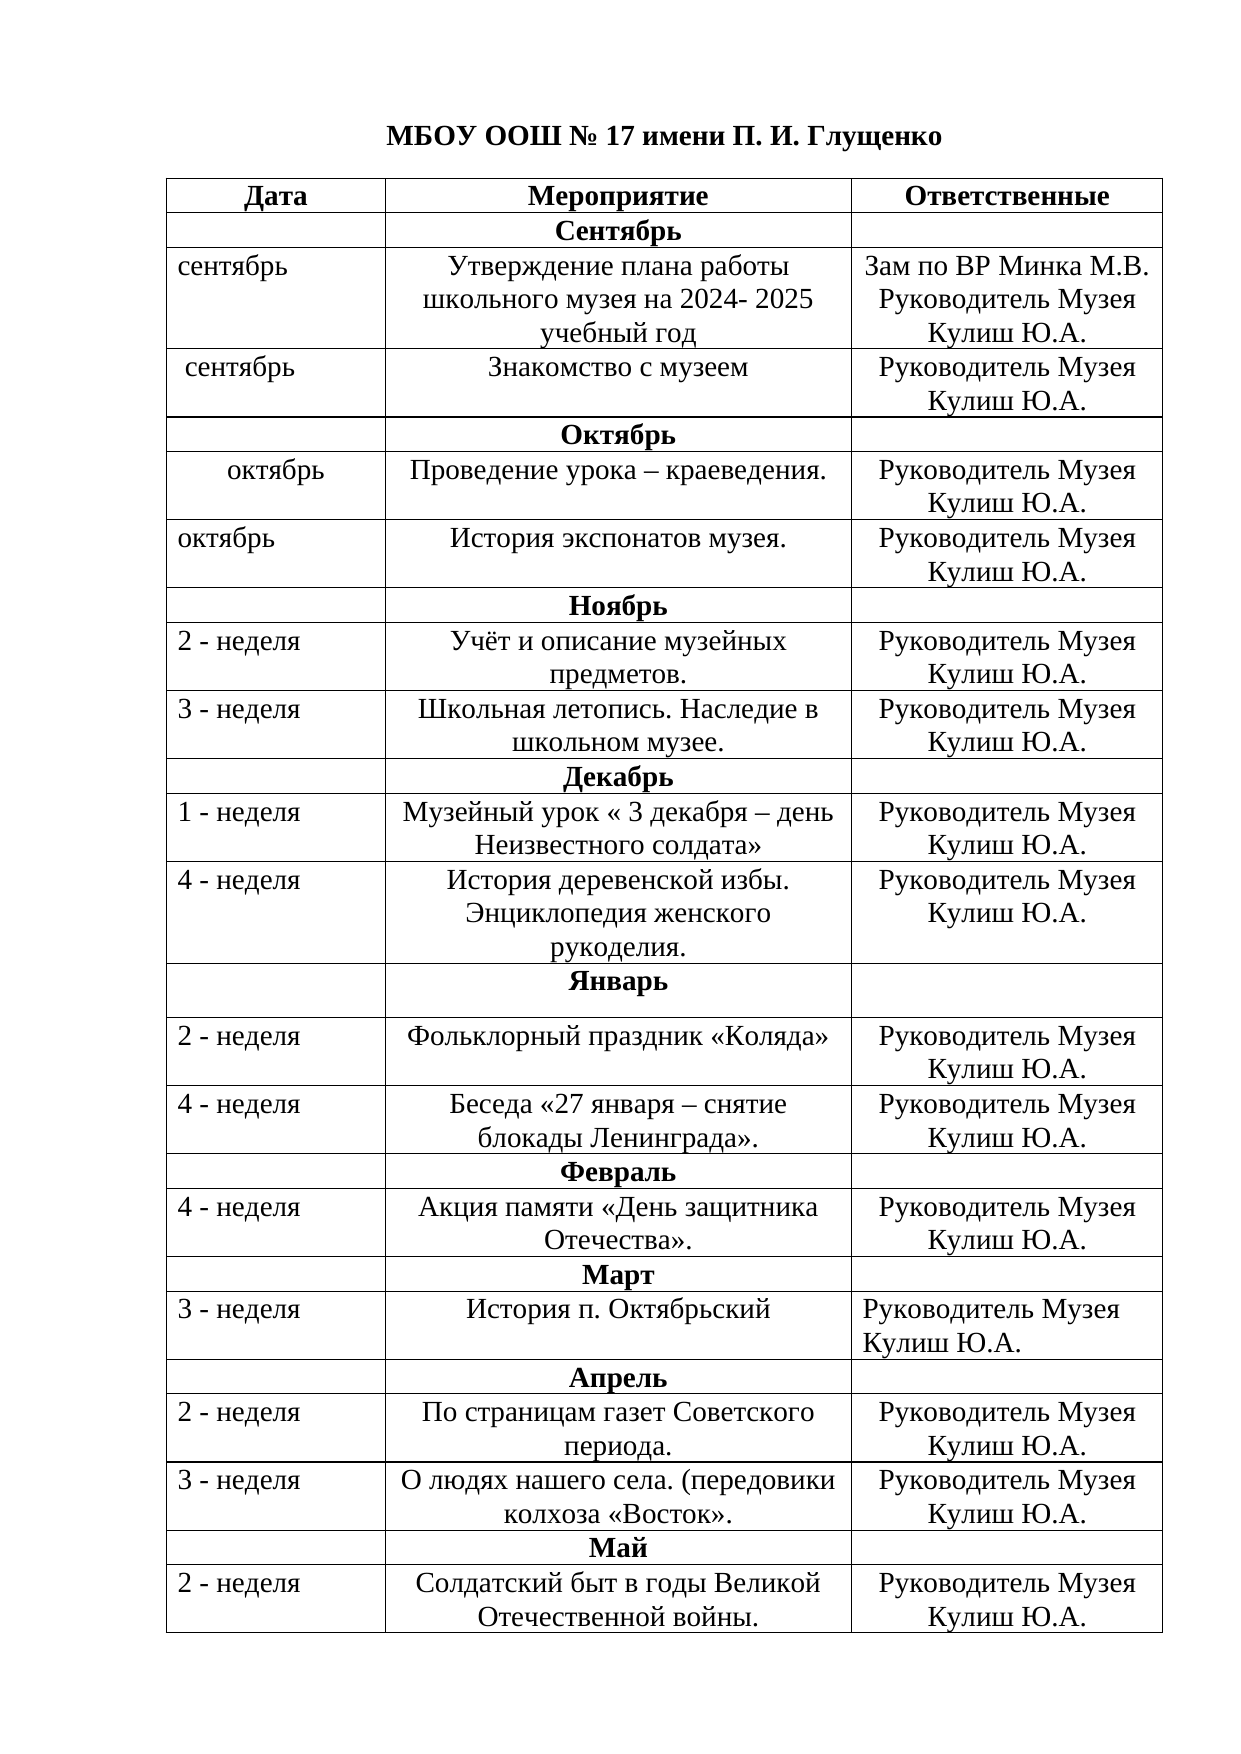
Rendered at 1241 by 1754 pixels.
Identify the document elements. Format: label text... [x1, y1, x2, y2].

table_cell [167, 418, 385, 451]
table_cell [852, 418, 1162, 451]
text МБОУ ООШ № 17 имени П. И. Глущенко [177, 118, 1152, 152]
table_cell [852, 1565, 1162, 1632]
table_cell [852, 213, 1162, 247]
table_cell [167, 213, 385, 247]
table_cell [852, 1360, 1162, 1393]
table_cell Фольклорный праздник «Коляда» [386, 1018, 851, 1085]
table_cell 1 - неделя [167, 794, 385, 861]
table_cell Утверждение плана работы школьного музея на 2024- 2025 учебный год [386, 248, 851, 348]
table_cell Руководитель Музея Кулиш Ю.А. [852, 1292, 1162, 1359]
table_cell Руководитель Музея Кулиш Ю.А. [852, 691, 1162, 758]
table_cell Февраль [386, 1154, 851, 1188]
table_cell [852, 588, 1162, 622]
table_cell Ноябрь [386, 588, 851, 622]
table_cell 2 - неделя [167, 1394, 385, 1461]
table_cell [852, 1154, 1162, 1188]
table_cell [167, 759, 385, 793]
table_cell 4 - неделя [167, 862, 385, 962]
table_cell 2 - неделя [167, 623, 385, 690]
table_cell Сентябрь [386, 213, 851, 247]
table_cell октябрь [167, 520, 385, 587]
table_cell октябрь [167, 452, 385, 519]
table_cell Май [386, 1531, 851, 1564]
table_cell Музейный урок « 3 декабря – день Неизвестного солдата» [386, 794, 851, 861]
table_cell История деревенской избы. Энциклопедия женского рукоделия. [386, 862, 851, 962]
table_cell 4 - неделя [167, 1189, 385, 1256]
table_cell Знакомство с музеем [386, 349, 851, 416]
table_cell [852, 1257, 1162, 1291]
table_cell Руководитель Музея Кулиш Ю.А. [852, 623, 1162, 690]
table_cell История п. Октябрьский [386, 1292, 851, 1359]
table_cell Октябрь [386, 418, 851, 451]
table_cell [167, 1531, 385, 1564]
table_cell О людях нашего села. (передовики колхоза «Восток». [386, 1463, 851, 1529]
table_cell Руководитель Музея Кулиш Ю.А. [852, 520, 1162, 587]
table_cell [852, 964, 1162, 1017]
table_cell [852, 1531, 1162, 1564]
table_cell 4 - неделя [167, 1086, 385, 1153]
table_cell Беседа «27 января – снятие блокады Ленинграда». [386, 1086, 851, 1153]
table_cell Декабрь [386, 759, 851, 793]
table_cell Проведение урока – краеведения. [386, 452, 851, 519]
table_cell [167, 1257, 385, 1291]
table_cell Учёт и описание музейных предметов. [386, 623, 851, 690]
table_cell 3 - неделя [167, 691, 385, 758]
table_cell [852, 759, 1162, 793]
table_cell Руководитель Музея Кулиш Ю.А. [852, 1394, 1162, 1461]
table_cell [167, 964, 385, 1017]
table_cell 2 - неделя [167, 1018, 385, 1085]
table_cell По страницам газет Советского периода. [386, 1394, 851, 1461]
table_cell История экспонатов музея. [386, 520, 851, 587]
table_cell Руководитель Музея Кулиш Ю.А. [852, 1086, 1162, 1153]
table_cell Акция памяти «День защитника Отечества». [386, 1189, 851, 1256]
table_cell Руководитель Музея Кулиш Ю.А. [852, 452, 1162, 519]
table_cell Руководитель Музея Кулиш Ю.А. [852, 862, 1162, 962]
table_cell 2 - неделя [167, 1565, 385, 1632]
table_cell сентябрь [167, 349, 385, 416]
table_cell 3 - неделя [167, 1463, 385, 1529]
table_cell Руководитель Музея Кулиш Ю.А. [852, 1018, 1162, 1085]
table_cell Школьная летопись. Наследие в школьном музее. [386, 691, 851, 758]
table_header Дата [167, 179, 385, 212]
table_cell 3 - неделя [167, 1292, 385, 1359]
table_header Мероприятие [386, 179, 851, 212]
table_cell сентябрь [167, 248, 385, 348]
table_cell Январь [386, 964, 851, 1017]
table_cell Март [386, 1257, 851, 1291]
table_cell Руководитель Музея Кулиш Ю.А. [852, 794, 1162, 861]
table_cell Руководитель Музея Кулиш Ю.А. [852, 1463, 1162, 1529]
table_cell Руководитель Музея Кулиш Ю.А. [852, 349, 1162, 416]
table_cell [167, 1360, 385, 1393]
table_cell Апрель [386, 1360, 851, 1393]
table_cell Руководитель Музея Кулиш Ю.А. [852, 1189, 1162, 1256]
table_cell Солдатский быт в годы Великой Отечественной войны. [386, 1565, 851, 1632]
table_header Ответственные [852, 179, 1162, 212]
table_cell [167, 588, 385, 622]
table_cell [167, 1154, 385, 1188]
table_cell Зам по ВР Минка М.В. Руководитель Музея Кулиш Ю.А. [852, 248, 1162, 348]
